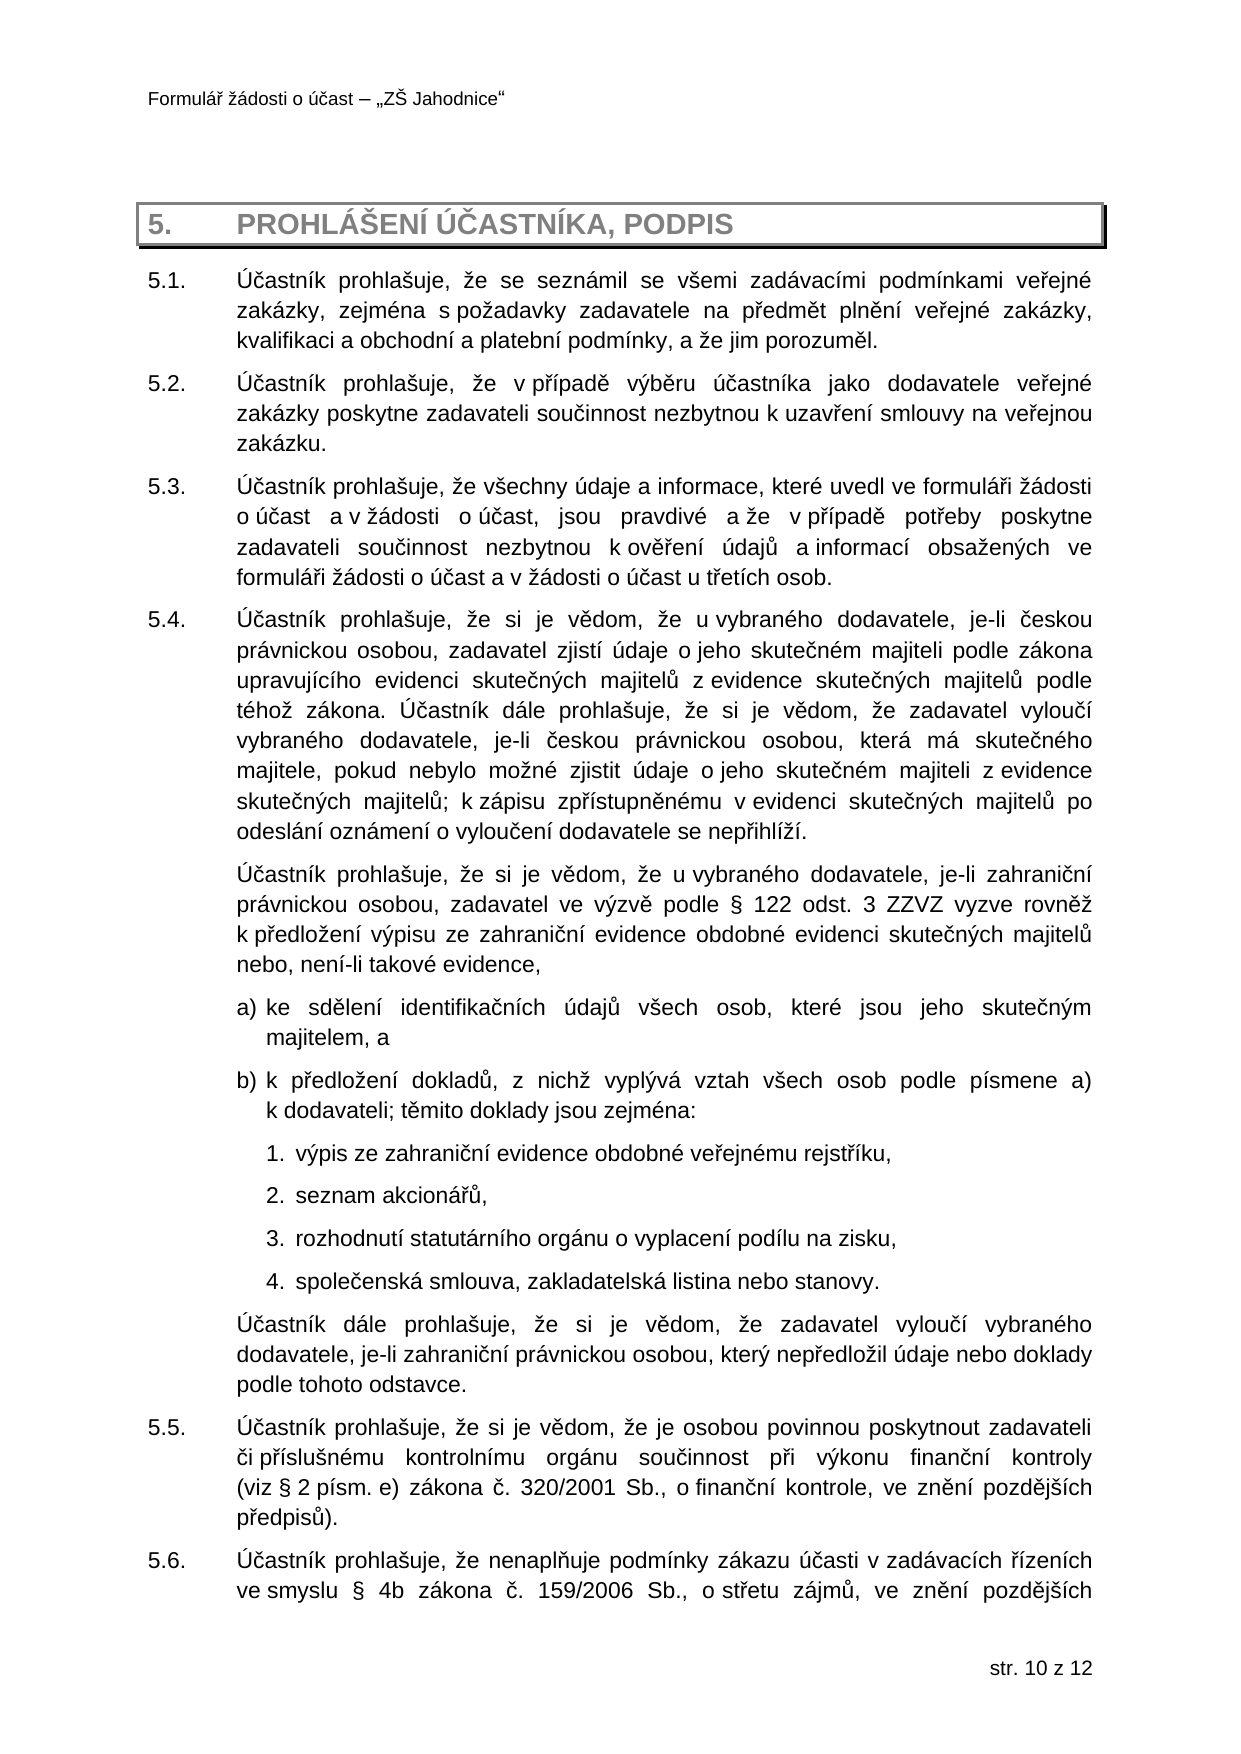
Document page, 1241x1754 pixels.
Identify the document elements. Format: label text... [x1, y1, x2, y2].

subtitle Prohlášení účastníka, podpis [139, 205, 1101, 243]
list Účastník prohlašuje, že si je vědom, že u vybraného dodavatele, je-li zahraniční právnickou osobou, zadavatel ve výzvě podle § 122 odst. 3 ZZVZ vyzve rovněž k předložení výpisu ze zahraniční evidence obdobné evidenci skutečných majitelů nebo, není-li takové evidence, [236, 861, 1092, 977]
text Účastník prohlašuje, že se seznámil se všemi zadávacími podmínkami veřejné zakázky, zejména s požadavky zadavatele na předmět plnění veřejné zakázky, kvalifikaci a obchodní a platební podmínky, a že jim porozuměl. [148, 267, 1092, 353]
list seznam akcionářů, [266, 1182, 1092, 1209]
list ke sdělení identifikačních údajů všech osob, které jsou jeho skutečným majitelem, a [236, 994, 1092, 1050]
list výpis ze zahraniční evidence obdobné veřejnému rejstříku, [266, 1140, 1092, 1166]
list Účastník dále prohlašuje, že si je vědom, že zadavatel vyloučí vybraného dodavatele, je-li zahraniční právnickou osobou, který nepředložil údaje nebo doklady podle tohoto odstavce. [236, 1311, 1092, 1397]
list rozhodnutí statutárního orgánu o vyplacení podílu na zisku, [266, 1225, 1092, 1251]
list společenská smlouva, zakladatelská listina nebo stanovy. [266, 1268, 1092, 1294]
list k předložení dokladů, z nichž vyplývá vztah všech osob podle písmene a) k dodavateli; těmito doklady jsou zejména: [236, 1067, 1092, 1123]
text Účastník prohlašuje, že si je vědom, že je osobou povinnou poskytnout zadavateli či příslušnému kontrolnímu orgánu součinnost při výkonu finanční kontroly (viz § 2 písm. e) zákona č. 320/2001 Sb., o finanční kontrole, ve znění pozdějších předpisů). [148, 1414, 1092, 1531]
text Účastník prohlašuje, že v případě výběru účastníka jako dodavatele veřejné zakázky poskytne zadavateli součinnost nezbytnou k uzavření smlouvy na veřejnou zakázku. [148, 370, 1092, 457]
text Účastník prohlašuje, že všechny údaje a informace, které uvedl ve formuláři žádosti o účast a v žádosti o účast, jsou pravdivé a že v případě potřeby poskytne zadavateli součinnost nezbytnou k ověření údajů a informací obsažených ve formuláři žádosti o účast a v žádosti o účast u třetích osob. [148, 473, 1092, 590]
text Účastník prohlašuje, že si je vědom, že u vybraného dodavatele, je-li českou právnickou osobou, zadavatel zjistí údaje o jeho skutečném majiteli podle zákona upravujícího evidenci skutečných majitelů z evidence skutečných majitelů podle téhož zákona. Účastník dále prohlašuje, že si je vědom, že zadavatel vyloučí vybraného dodavatele, je-li českou právnickou osobou, která má skutečného majitele, pokud nebylo možné zjistit údaje o jeho skutečném majiteli z evidence skutečných majitelů; k zápisu zpřístupněnému v evidenci skutečných majitelů po odeslání oznámení o vyloučení dodavatele se nepřihlíží. [148, 606, 1092, 844]
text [148, 1547, 1092, 1603]
